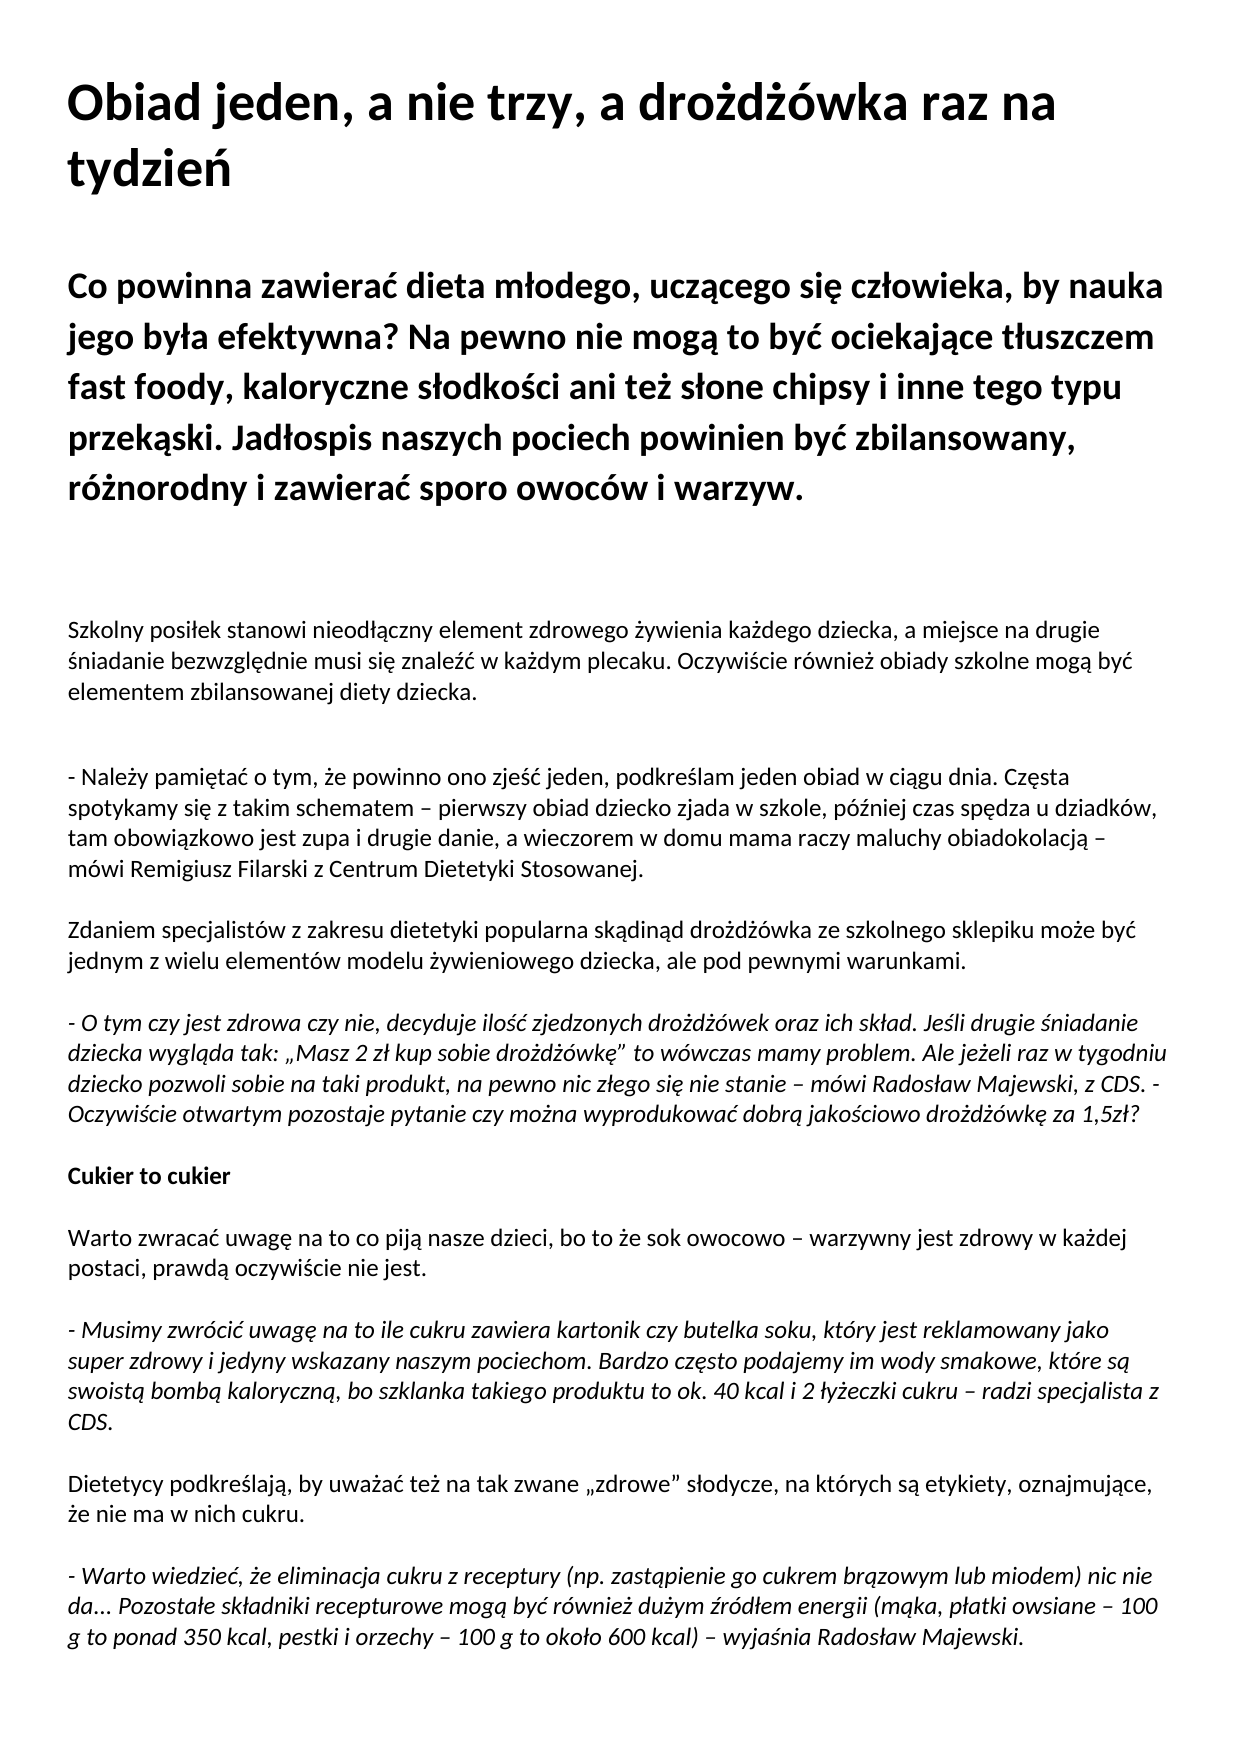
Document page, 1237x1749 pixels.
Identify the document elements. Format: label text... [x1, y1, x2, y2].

text Dietetycy podkreślają, by uważać też na tak zwane „zdrowe” słodycze, na których są etykiety, oznajmujące, że nie ma w nich cukru. [68, 1468, 1169, 1529]
text Warto zwracać uwagę na to co piją nasze dzieci, bo to że sok owocowo – warzywny jest zdrowy w każdej postaci, prawdą oczywiście nie jest. [68, 1222, 1169, 1283]
text - Warto wiedzieć, że eliminacja cukru z receptury (np. zastąpienie go cukrem brązowym lub miodem) nic nie da... Pozostałe składniki recepturowe mogą być również dużym źródłem energii (mąka, płatki owsiane – 100 g to ponad 350 kcal, pestki i orzechy – 100 g to około 600 kcal) – wyjaśnia Radosław Majewski. [68, 1560, 1169, 1652]
text Zdaniem specjalistów z zakresu dietetyki popularna skądinąd drożdżówka ze szkolnego sklepiku może być jednym z wielu elementów modelu żywieniowego dziecka, ale pod pewnymi warunkami. [68, 915, 1169, 976]
text Cukier to cukier [68, 1160, 1169, 1191]
text Obiad jeden, a nie trzy, a drożdżówka raz na tydzień [68, 68, 1169, 200]
text - O tym czy jest zdrowa czy nie, decyduje ilość zjedzonych drożdżówek oraz ich skład. Jeśli drugie śniadanie dziecka wygląda tak: „Masz 2 zł kup sobie drożdżówkę” to wówczas mamy problem. Ale jeżeli raz w tygodniu dziecko pozwoli sobie na taki produkt, na pewno nic złego się nie stanie – mówi Radosław Majewski, z CDS. - Oczywiście otwartym pozostaje pytanie czy można wyprodukować dobrą jakościowo drożdżówkę za 1,5zł? [68, 1007, 1169, 1129]
text - Musimy zwrócić uwagę na to ile cukru zawiera kartonik czy butelka soku, który jest reklamowany jako super zdrowy i jedyny wskazany naszym pociechom. Bardzo często podajemy im wody smakowe, które są swoistą bombą kaloryczną, bo szklanka takiego produktu to ok. 40 kcal i 2 łyżeczki cukru – radzi specjalista z CDS. [68, 1314, 1169, 1436]
text - Należy pamiętać o tym, że powinno ono zjeść jeden, podkreślam jeden obiad w ciągu dnia. Częsta spotykamy się z takim schematem – pierwszy obiad dziecko zjada w szkole, później czas spędza u dziadków, tam obowiązkowo jest zupa i drugie danie, a wieczorem w domu mama raczy maluchy obiadokolacją – mówi Remigiusz Filarski z Centrum Dietetyki Stosowanej. [68, 761, 1169, 883]
text Szkolny posiłek stanowi nieodłączny element zdrowego żywienia każdego dziecka, a miejsce na drugie śniadanie bezwzględnie musi się znaleźć w każdym plecaku. Oczywiście również obiady szkolne mogą być elementem zbilansowanej diety dziecka. [68, 614, 1169, 706]
text Co powinna zawierać dieta młodego, uczącego się człowieka, by nauka jego była efektywna? Na pewno nie mogą to być ociekające tłuszczem fast foody, kaloryczne słodkości ani też słone chipsy i inne tego typu przekąski. Jadłospis naszych pociech powinien być zbilansowany, różnorodny i zawierać sporo owoców i warzyw. [68, 262, 1169, 510]
